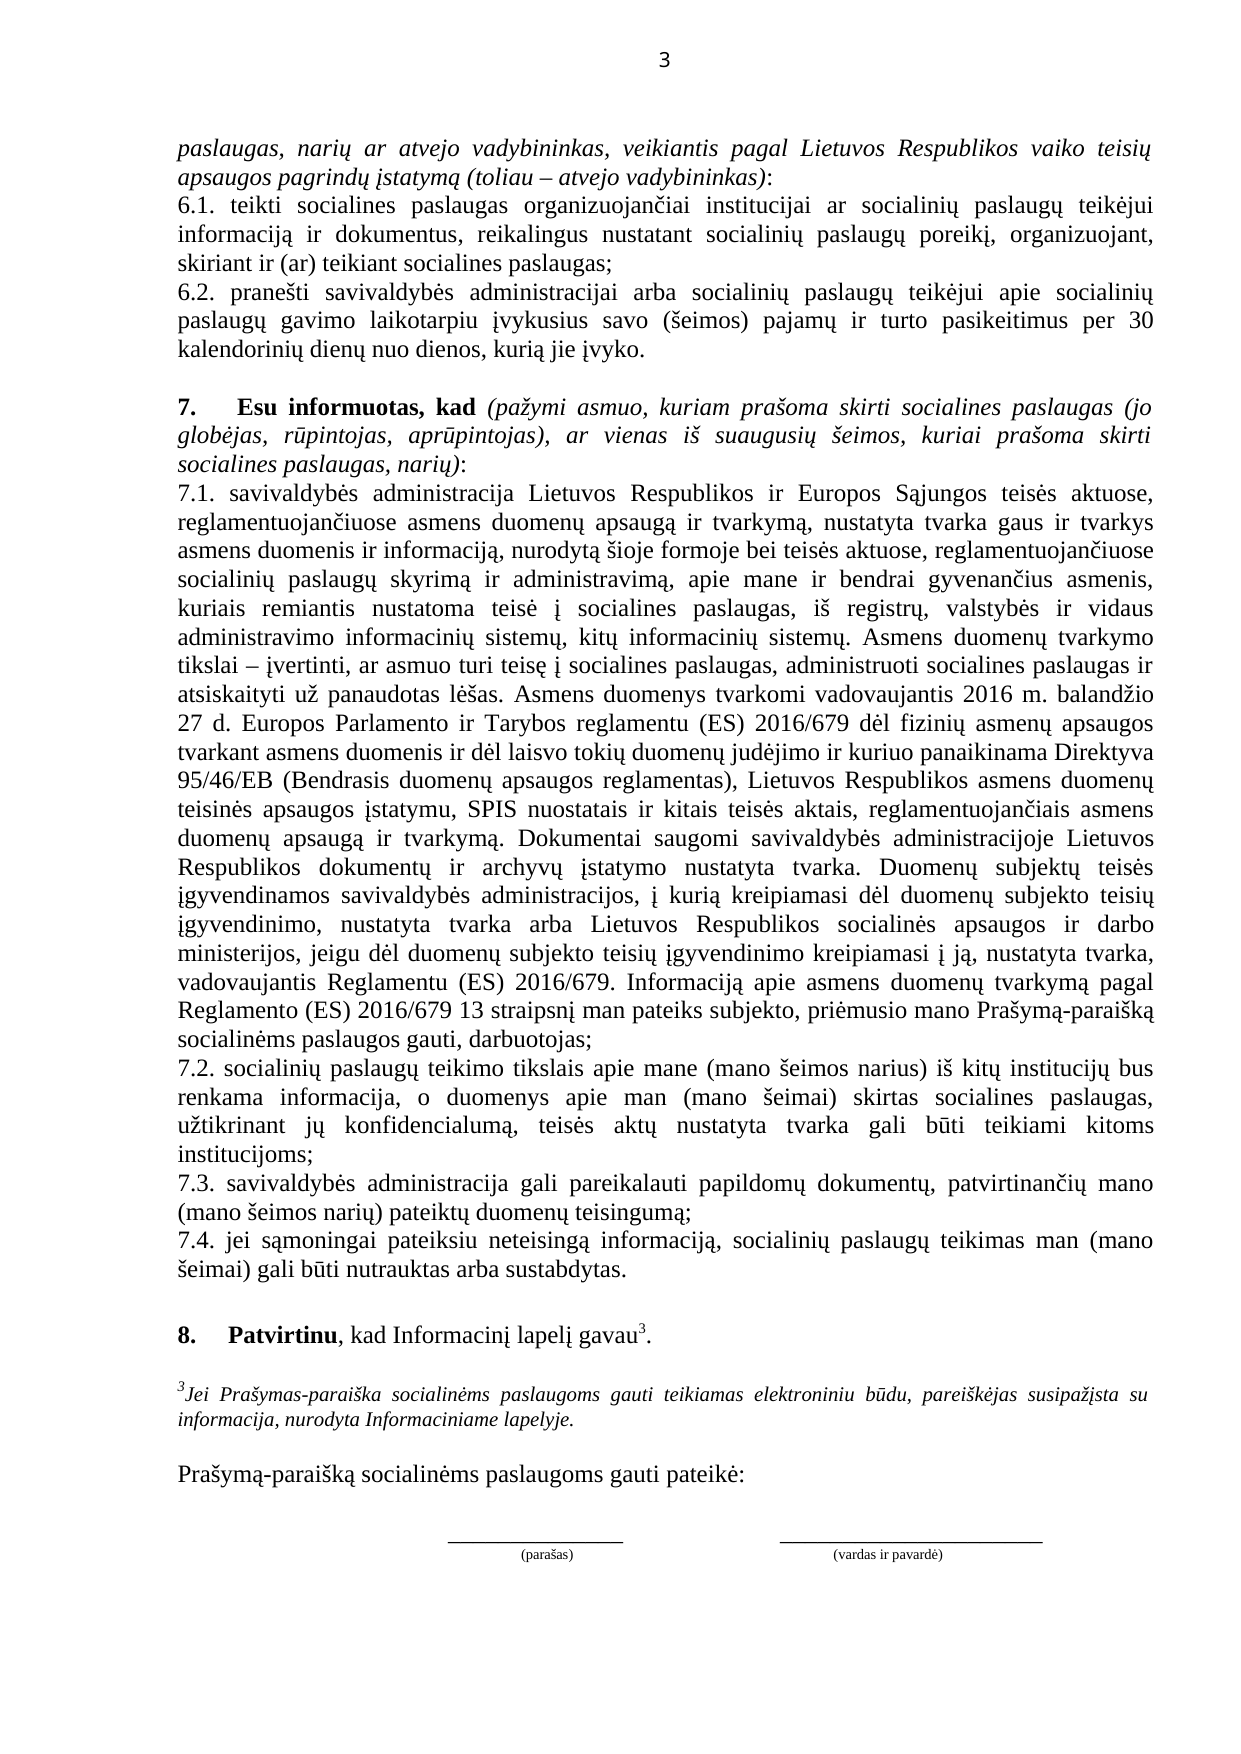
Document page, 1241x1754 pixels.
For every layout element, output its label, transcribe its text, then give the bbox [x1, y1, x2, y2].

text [177, 133, 1155, 190]
text 6.2. pranešti savivaldybės administracijai arba socialinių paslaugų teikėjui apie socialinių paslaugų gavimo laikotarpiu įvykusius savo (šeimos) pajamų ir turto pasikeitimus per 30 kalendorinių dienų nuo dienos, kurią jie įvyko. [177, 277, 1155, 363]
text (parašas) (vardas ir pavardė) [177, 1546, 1152, 1574]
text 6.1. teikti socialines paslaugas organizuojančiai institucijai ar socialinių paslaugų teikėjui informaciją ir dokumentus, reikalingus nustatant socialinių paslaugų poreikį, organizuojant, skiriant ir (ar) teikiant socialines paslaugas; [177, 190, 1155, 277]
text 7.4. jei sąmoningai pateiksiu neteisingą informaciją, socialinių paslaugų teikimas man (mano šeimai) gali būti nutrauktas arba sustabdytas. [177, 1225, 1155, 1283]
text 8.  Patvirtinu, kad Informacinį lapelį gavau3. [177, 1312, 1152, 1349]
text 7.1. savivaldybės administracija Lietuvos Respublikos ir Europos Sąjungos teisės aktuose, reglamentuojančiuose asmens duomenų apsaugą ir tvarkymą, nustatyta tvarka gaus ir tvarkys asmens duomenis ir informaciją, nurodytą šioje formoje bei teisės aktuose, reglamentuojančiuose socialinių paslaugų skyrimą ir administravimą, apie mane ir bendrai gyvenančius asmenis, kuriais remiantis nustatoma teisė į socialines paslaugas, iš registrų, valstybės ir vidaus administravimo informacinių sistemų, kitų informacinių sistemų. Asmens duomenų tvarkymo tikslai – įvertinti, ar asmuo turi teisę į socialines paslaugas, administruoti socialines paslaugas ir atsiskaityti už panaudotas lėšas. Asmens duomenys tvarkomi vadovaujantis 2016 m. balandžio 27 d. Europos Parlamento ir Tarybos reglamentu (ES) 2016/679 dėl fizinių asmenų apsaugos tvarkant asmens duomenis ir dėl laisvo tokių duomenų judėjimo ir kuriuo panaikinama Direktyva 95/46/EB (Bendrasis duomenų apsaugos reglamentas), Lietuvos Respublikos asmens duomenų teisinės apsaugos įstatymu, SPIS nuostatais ir kitais teisės aktais, reglamentuojančiais asmens duomenų apsaugą ir tvarkymą. Dokumentai saugomi savivaldybės administracijoje Lietuvos Respublikos dokumentų ir archyvų įstatymo nustatyta tvarka. Duomenų subjektų teisės įgyvendinamos savivaldybės administracijos, į kurią kreipiamasi dėl duomenų subjekto teisių įgyvendinimo, nustatyta tvarka arba Lietuvos Respublikos socialinės apsaugos ir darbo ministerijos, jeigu dėl duomenų subjekto teisių įgyvendinimo kreipiamasi į ją, nustatyta tvarka, vadovaujantis Reglamentu (ES) 2016/679. Informaciją apie asmens duomenų tvarkymą pagal Reglamento (ES) 2016/679 13 straipsnį man pateiks subjekto, priėmusio mano Prašymą-paraišką socialinėms paslaugos gauti, darbuotojas; [177, 478, 1155, 1053]
text 7.3. savivaldybės administracija gali pareikalauti papildomų dokumentų, patvirtinančių mano (mano šeimos narių) pateiktų duomenų teisingumą; [177, 1168, 1155, 1225]
text ______________ _____________________ [177, 1517, 1152, 1546]
text 3Jei Prašymas-paraiška socialinėms paslaugoms gauti teikiamas elektroniniu būdu, pareiškėjas susipažįsta su informacija, nurodyta Informaciniame lapelyje. [177, 1378, 1152, 1431]
text Prašymą-paraišką socialinėms paslaugoms gauti pateikė: [177, 1459, 1152, 1488]
text 7.2. socialinių paslaugų teikimo tikslais apie mane (mano šeimos narius) iš kitų institucijų bus renkama informacija, o duomenys apie man (mano šeimai) skirtas socialines paslaugas, užtikrinant jų konfidencialumą, teisės aktų nustatyta tvarka gali būti teikiami kitoms institucijoms; [177, 1053, 1155, 1168]
text 7.  Esu informuotas, kad (pažymi asmuo, kuriam prašoma skirti socialines paslaugas (jo globėjas, rūpintojas, aprūpintojas), ar vienas iš suaugusių šeimos, kuriai prašoma skirti socialines paslaugas, narių): [177, 392, 1155, 478]
